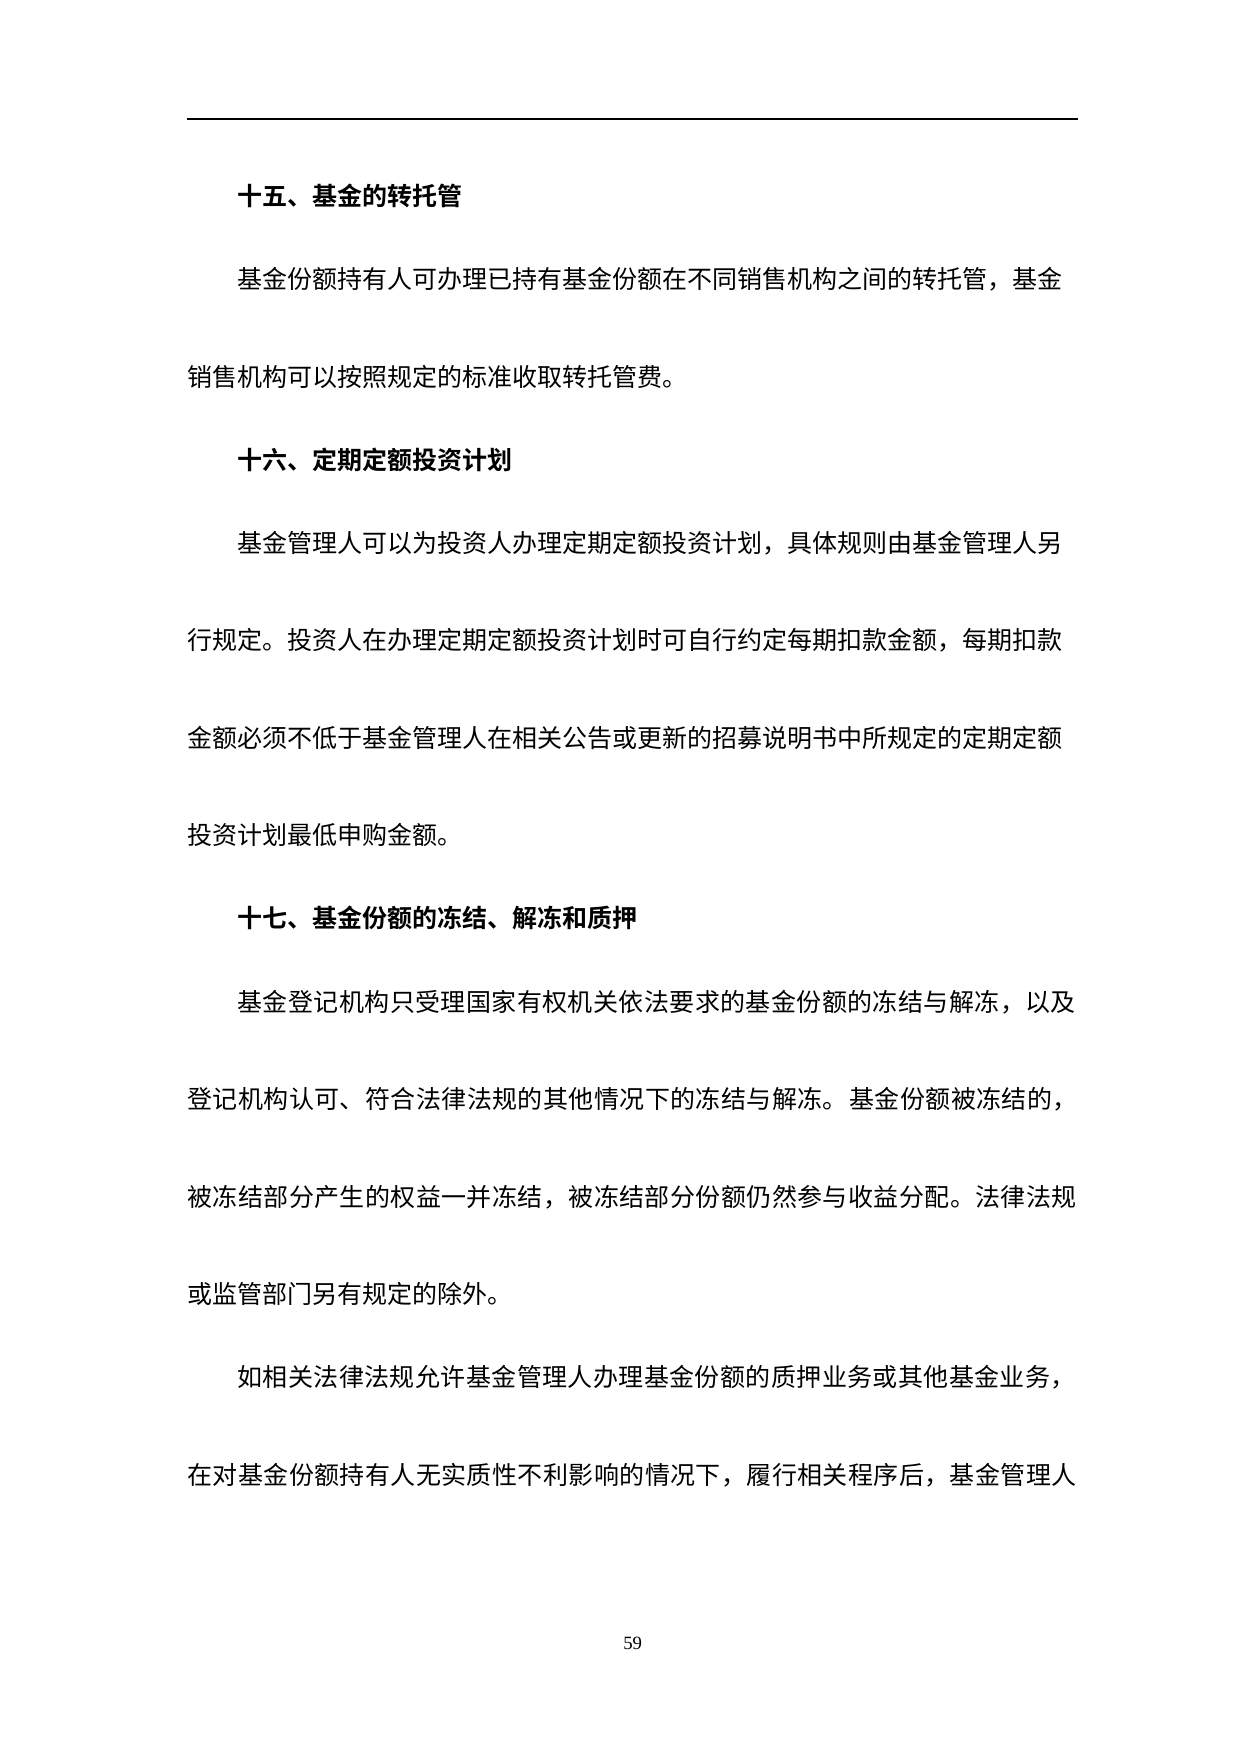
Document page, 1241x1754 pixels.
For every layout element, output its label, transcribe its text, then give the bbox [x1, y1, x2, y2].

text 十五、基金的转托管 [187, 162, 1078, 227]
text 十七、基金份额的冻结、解冻和质押 [187, 884, 1078, 949]
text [187, 1343, 1078, 1506]
text 十六、定期定额投资计划 [187, 426, 1078, 491]
text 基金份额持有人可办理已持有基金份额在不同销售机构之间的转托管，基金销售机构可以按照规定的标准收取转托管费。 [187, 245, 1078, 408]
text 基金登记机构只受理国家有权机关依法要求的基金份额的冻结与解冻，以及登记机构认可、符合法律法规的其他情况下的冻结与解冻。基金份额被冻结的，被冻结部分产生的权益一并冻结，被冻结部分份额仍然参与收益分配。法律法规或监管部门另有规定的除外。 [187, 968, 1078, 1325]
text 基金管理人可以为投资人办理定期定额投资计划，具体规则由基金管理人另行规定。投资人在办理定期定额投资计划时可自行约定每期扣款金额，每期扣款金额必须不低于基金管理人在相关公告或更新的招募说明书中所规定的定期定额投资计划最低申购金额。 [187, 509, 1078, 866]
